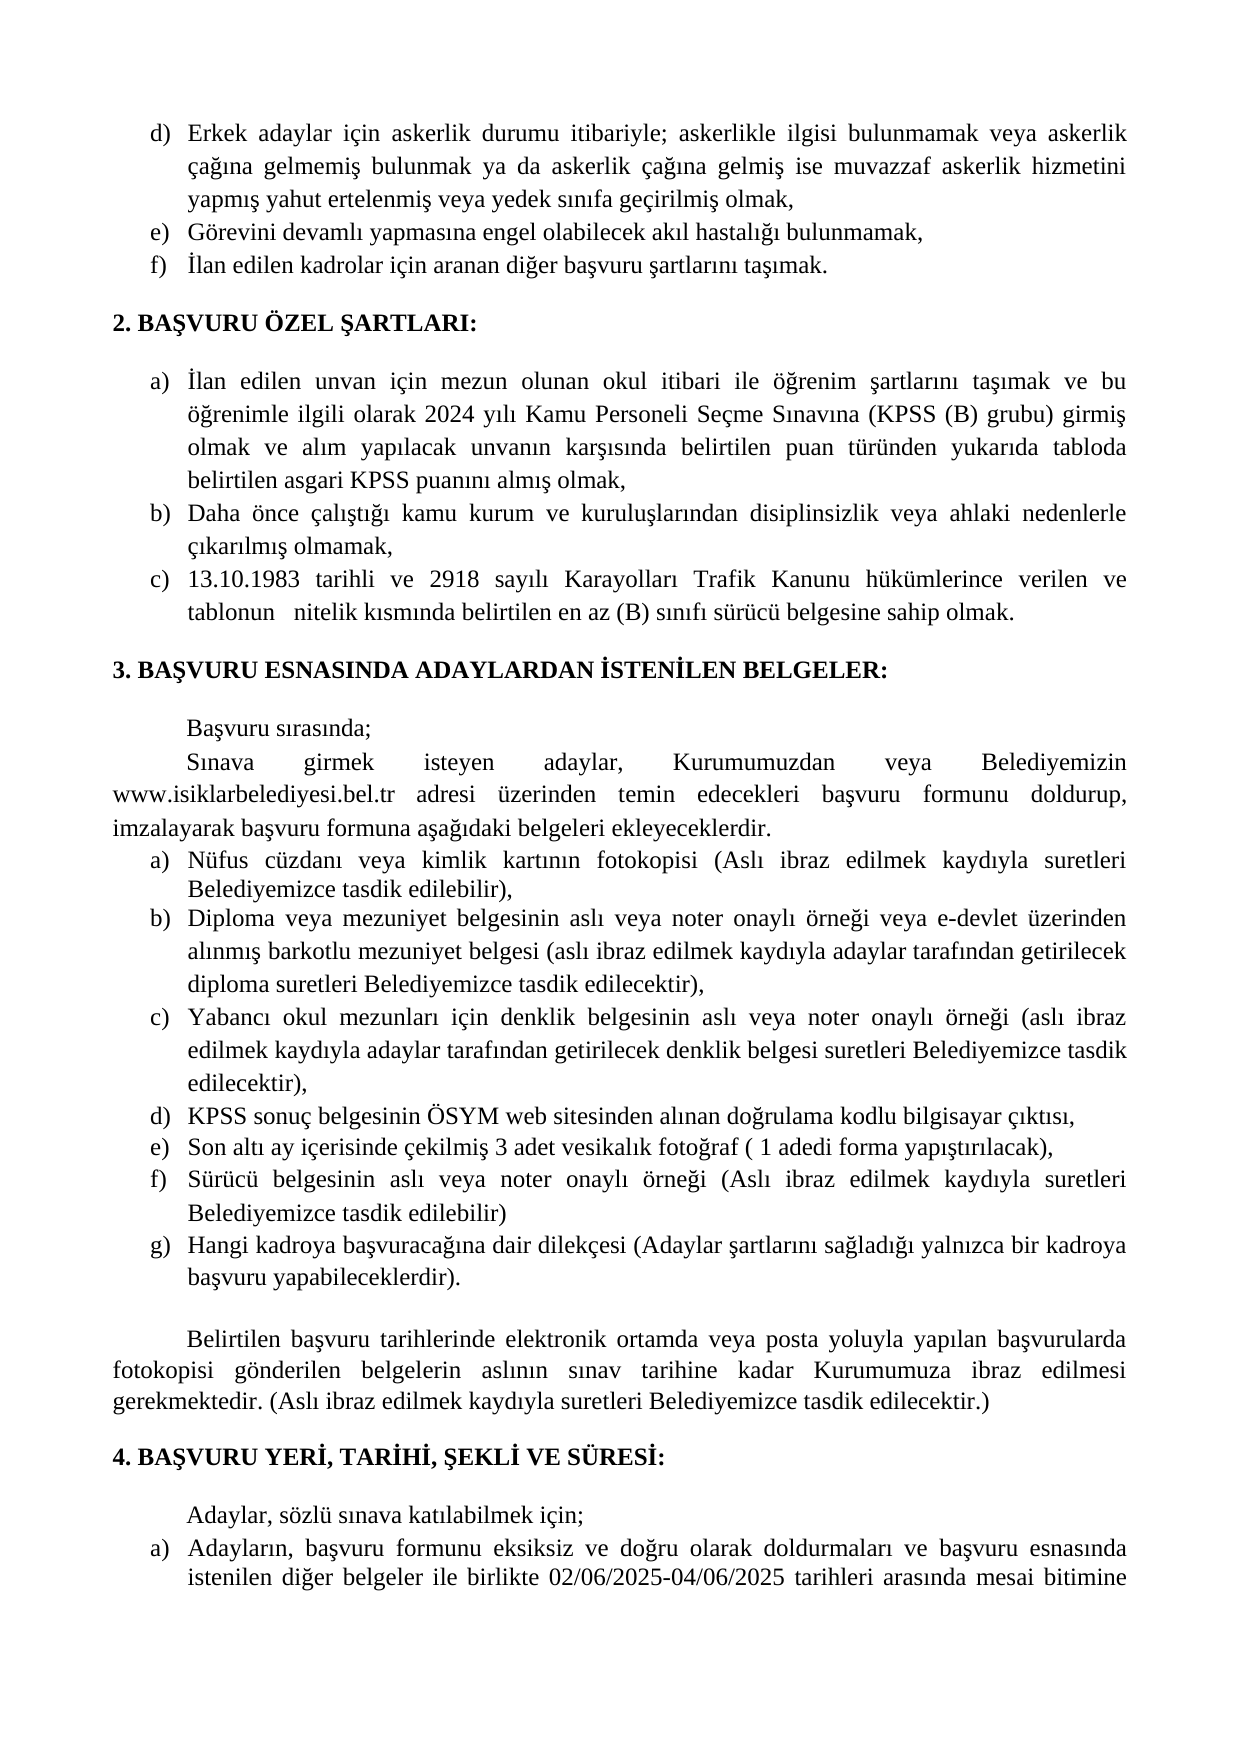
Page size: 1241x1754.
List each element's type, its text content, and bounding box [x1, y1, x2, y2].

list Yabancı okul mezunları için denklik belgesinin aslı veya noter onaylı örneği (aslı ibraz edilmek kaydıyla adaylar tarafından getirilecek denklik belgesi suretleri Belediyemizce tasdik edilecektir), [150, 1002, 1128, 1097]
list 13.10.1983 tarihli ve 2918 sayılı Karayolları Trafik Kanunu hükümlerince verilen ve tablonun nitelik kısmında belirtilen en az (B) sınıfı sürücü belgesine sahip olmak. [150, 564, 1128, 626]
list Erkek adaylar için askerlik durumu itibariyle; askerlikle ilgisi bulunmamak veya askerlik çağına gelmemiş bulunmak ya da askerlik çağına gelmiş ise muvazzaf askerlik hizmetini yapmış yahut ertelenmiş veya yedek sınıfa geçirilmiş olmak, [150, 118, 1128, 213]
text Başvuru sırasında; [112, 713, 1128, 742]
list Belirtilen başvuru tarihlerinde elektronik ortamda veya posta yoluyla yapılan başvurularda fotokopisi gönderilen belgelerin aslının sınav tarihine kadar Kurumumuza ibraz edilmesi gerekmektedir. (Aslı ibraz edilmek kaydıyla suretleri Belediyemizce tasdik edilecektir.) [112, 1324, 1128, 1414]
list Hangi kadroya başvuracağına dair dilekçesi (Adaylar şartlarını sağladığı yalnızca bir kadroya başvuru yapabileceklerdir). [150, 1231, 1128, 1290]
list Son altı ay içerisinde çekilmiş 3 adet vesikalık fotoğraf ( 1 adedi forma yapıştırılacak), [150, 1132, 1128, 1160]
text Adaylar, sözlü sınava katılabilmek için; [112, 1500, 1128, 1529]
list KPSS sonuç belgesinin ÖSYM web sitesinden alınan doğrulama kodlu bilgisayar çıktısı, [150, 1101, 1128, 1130]
list Görevini devamlı yapmasına engel olabilecek akıl hastalığı bulunmamak, [150, 217, 1128, 246]
list Diploma veya mezuniyet belgesinin aslı veya noter onaylı örneği veya e-devlet üzerinden alınmış barkotlu mezuniyet belgesi (aslı ibraz edilmek kaydıyla adaylar tarafından getirilecek diploma suretleri Belediyemizce tasdik edilecektir), [150, 903, 1128, 998]
text 2. BAŞVURU ÖZEL ŞARTLARI: [112, 308, 1128, 337]
list İlan edilen kadrolar için aranan diğer başvuru şartlarını taşımak. [150, 250, 1128, 279]
text 4. BAŞVURU YERİ, TARİHİ, ŞEKLİ VE SÜRESİ: [112, 1442, 1128, 1471]
text Sınava girmek isteyen adaylar, Kurumumuzdan veya Belediyemizin www.isiklarbelediyesi.bel.tr adresi üzerinden temin edecekleri başvuru formunu doldurup, imzalayarak başvuru formuna aşağıdaki belgeleri ekleyeceklerdir. [112, 747, 1128, 842]
list Sürücü belgesinin aslı veya noter onaylı örneği (Aslı ibraz edilmek kaydıyla suretleri Belediyemizce tasdik edilebilir) [150, 1164, 1128, 1226]
text 3. BAŞVURU ESNASINDA ADAYLARDAN İSTENİLEN BELGELER: [112, 656, 1128, 684]
list Daha önce çalıştığı kamu kurum ve kuruluşlarından disiplinsizlik veya ahlaki nedenlerle çıkarılmış olmamak, [150, 498, 1128, 560]
list İlan edilen unvan için mezun olunan okul itibari ile öğrenim şartlarını taşımak ve bu öğrenimle ilgili olarak 2024 yılı Kamu Personeli Seçme Sınavına (KPSS (B) grubu) girmiş olmak ve alım yapılacak unvanın karşısında belirtilen puan türünden yukarıda tabloda belirtilen asgari KPSS puanını almış olmak, [150, 366, 1128, 494]
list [150, 1533, 1128, 1590]
list Nüfus cüzdanı veya kimlik kartının fotokopisi (Aslı ibraz edilmek kaydıyla suretleri Belediyemizce tasdik edilebilir), [150, 846, 1128, 903]
